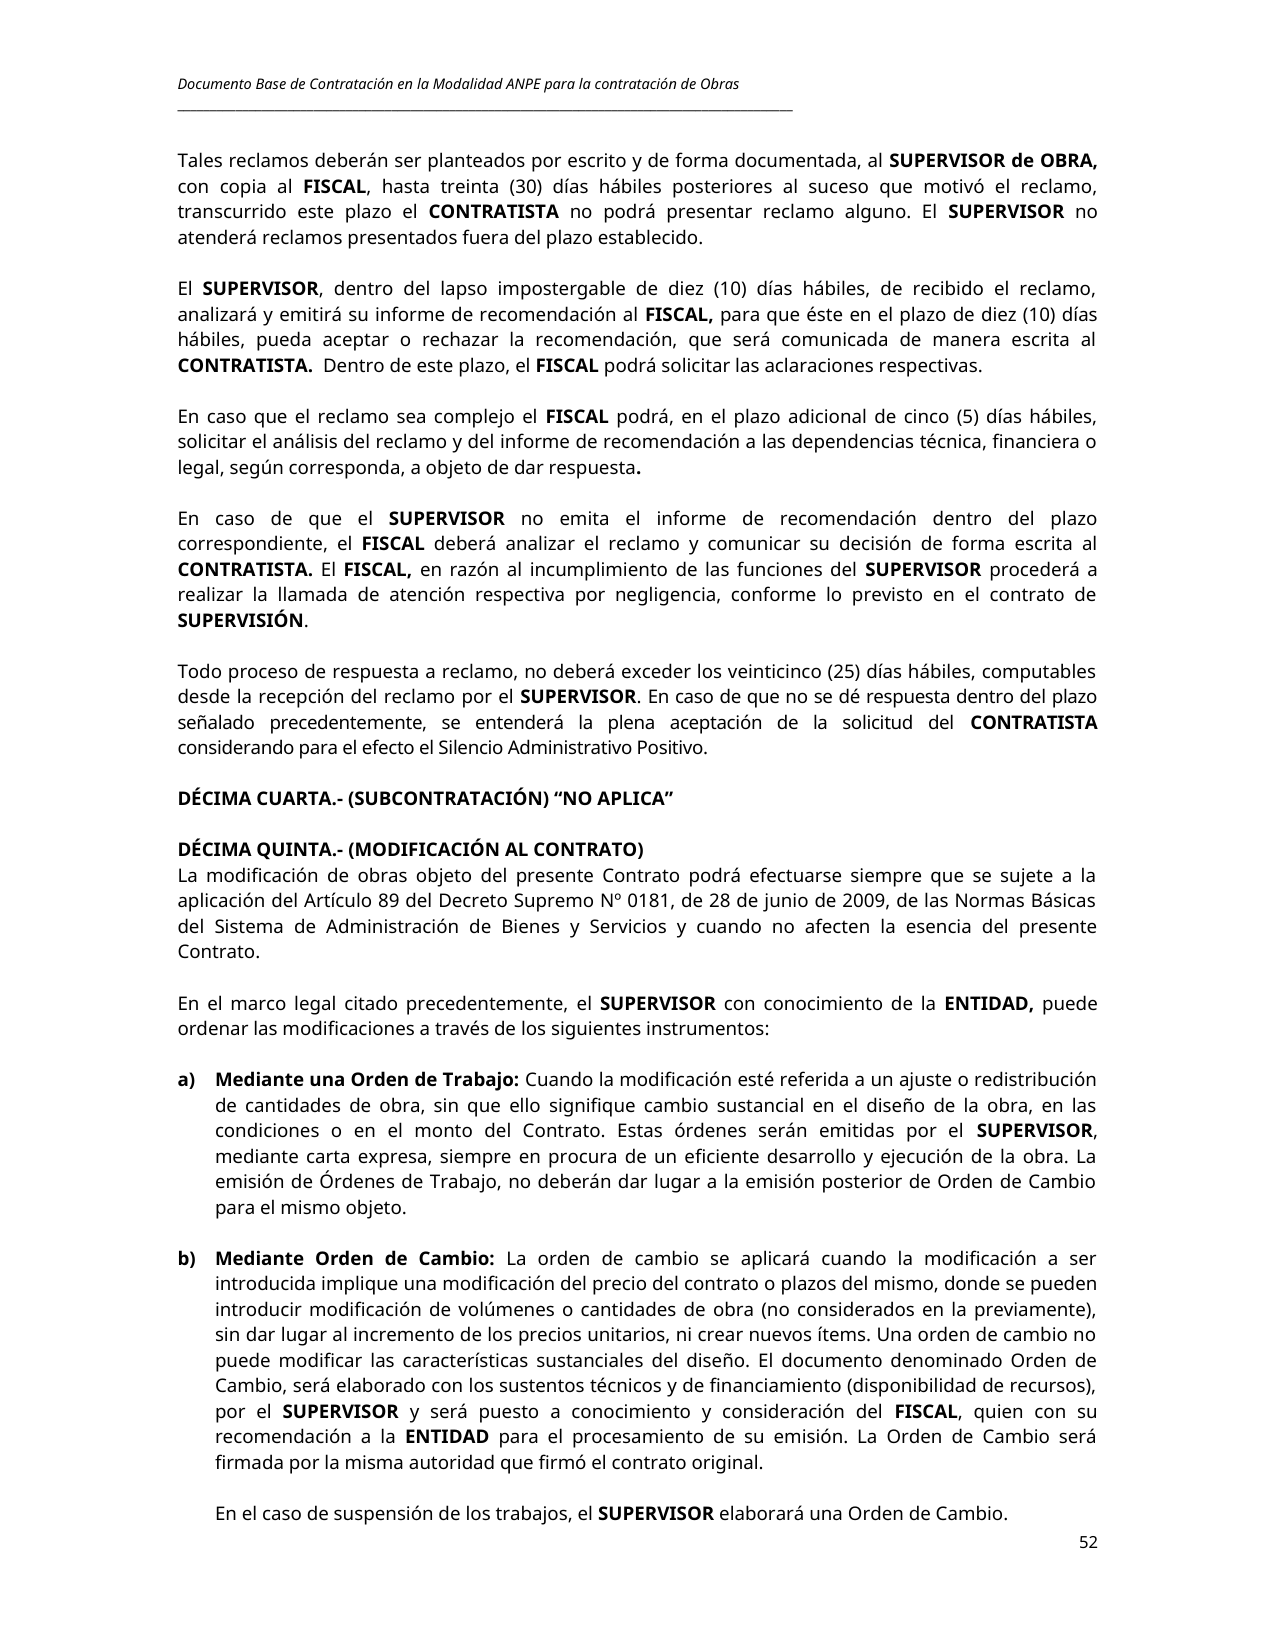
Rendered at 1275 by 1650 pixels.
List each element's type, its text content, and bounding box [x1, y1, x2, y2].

list Mediante una Orden de Trabajo: Cuando la modificación esté referida a un ajuste o redistribución de cantidades de obra, sin que ello signifique cambio sustancial en el diseño de la obra, en las condiciones o en el monto del Contrato. Estas órdenes serán emitidas por el SUPERVISOR, mediante carta expresa, siempre en procura de un eficiente desarrollo y ejecución de la obra. La emisión de Órdenes de Trabajo, no deberán dar lugar a la emisión posterior de Orden de Cambio para el mismo objeto. [177, 1066, 1098, 1219]
text En caso que el reclamo sea complejo el FISCAL podrá, en el plazo adicional de cinco (5) días hábiles, solicitar el análisis del reclamo y del informe de recomendación a las dependencias técnica, financiera o legal, según corresponda, a objeto de dar respuesta. [177, 403, 1098, 479]
list Mediante Orden de Cambio: La orden de cambio se aplicará cuando la modificación a ser introducida implique una modificación del precio del contrato o plazos del mismo, donde se pueden introducir modificación de volúmenes o cantidades de obra (no considerados en la previamente), sin dar lugar al incremento de los precios unitarios, ni crear nuevos ítems. Una orden de cambio no puede modificar las características sustanciales del diseño. El documento denominado Orden de Cambio, será elaborado con los sustentos técnicos y de financiamiento (disponibilidad de recursos), por el SUPERVISOR y será puesto a conocimiento y consideración del FISCAL, quien con su recomendación a la ENTIDAD para el procesamiento de su emisión. La Orden de Cambio será firmada por la misma autoridad que firmó el contrato original. [177, 1245, 1098, 1475]
text DÉCIMA CUARTA.- (SUBCONTRATACIÓN) “NO APLICA” [177, 786, 1098, 811]
text En el marco legal citado precedentemente, el SUPERVISOR con conocimiento de la ENTIDAD, puede ordenar las modificaciones a través de los siguientes instrumentos: [177, 990, 1098, 1041]
text La modificación de obras objeto del presente Contrato podrá efectuarse siempre que se sujete a la aplicación del Artículo 89 del Decreto Supremo Nº 0181, de 28 de junio de 2009, de las Normas Básicas del Sistema de Administración de Bienes y Servicios y cuando no afecten la esencia del presente Contrato. [177, 862, 1098, 964]
text En caso de que el SUPERVISOR no emita el informe de recomendación dentro del plazo correspondiente, el FISCAL deberá analizar el reclamo y comunicar su decisión de forma escrita al CONTRATISTA. El FISCAL, en razón al incumplimiento de las funciones del SUPERVISOR procederá a realizar la llamada de atención respectiva por negligencia, conforme lo previsto en el contrato de SUPERVISIÓN. [177, 505, 1098, 633]
text El SUPERVISOR, dentro del lapso impostergable de diez (10) días hábiles, de recibido el reclamo, analizará y emitirá su informe de recomendación al FISCAL, para que éste en el plazo de diez (10) días hábiles, pueda aceptar o rechazar la recomendación, que será comunicada de manera escrita al CONTRATISTA. Dentro de este plazo, el FISCAL podrá solicitar las aclaraciones respectivas. [177, 275, 1098, 377]
text En el caso de suspensión de los trabajos, el SUPERVISOR elaborará una Orden de Cambio. [215, 1500, 1098, 1526]
text DÉCIMA QUINTA.- (MODIFICACIÓN AL CONTRATO) [177, 837, 1098, 862]
text Todo proceso de respuesta a reclamo, no deberá exceder los veinticinco (25) días hábiles, computables desde la recepción del reclamo por el SUPERVISOR. En caso de que no se dé respuesta dentro del plazo señalado precedentemente, se entenderá la plena aceptación de la solicitud del CONTRATISTA considerando para el efecto el Silencio Administrativo Positivo. [177, 658, 1098, 760]
text Tales reclamos deberán ser planteados por escrito y de forma documentada, al SUPERVISOR de OBRA, con copia al FISCAL, hasta treinta (30) días hábiles posteriores al suceso que motivó el reclamo, transcurrido este plazo el CONTRATISTA no podrá presentar reclamo alguno. El SUPERVISOR no atenderá reclamos presentados fuera del plazo establecido. [177, 148, 1098, 250]
